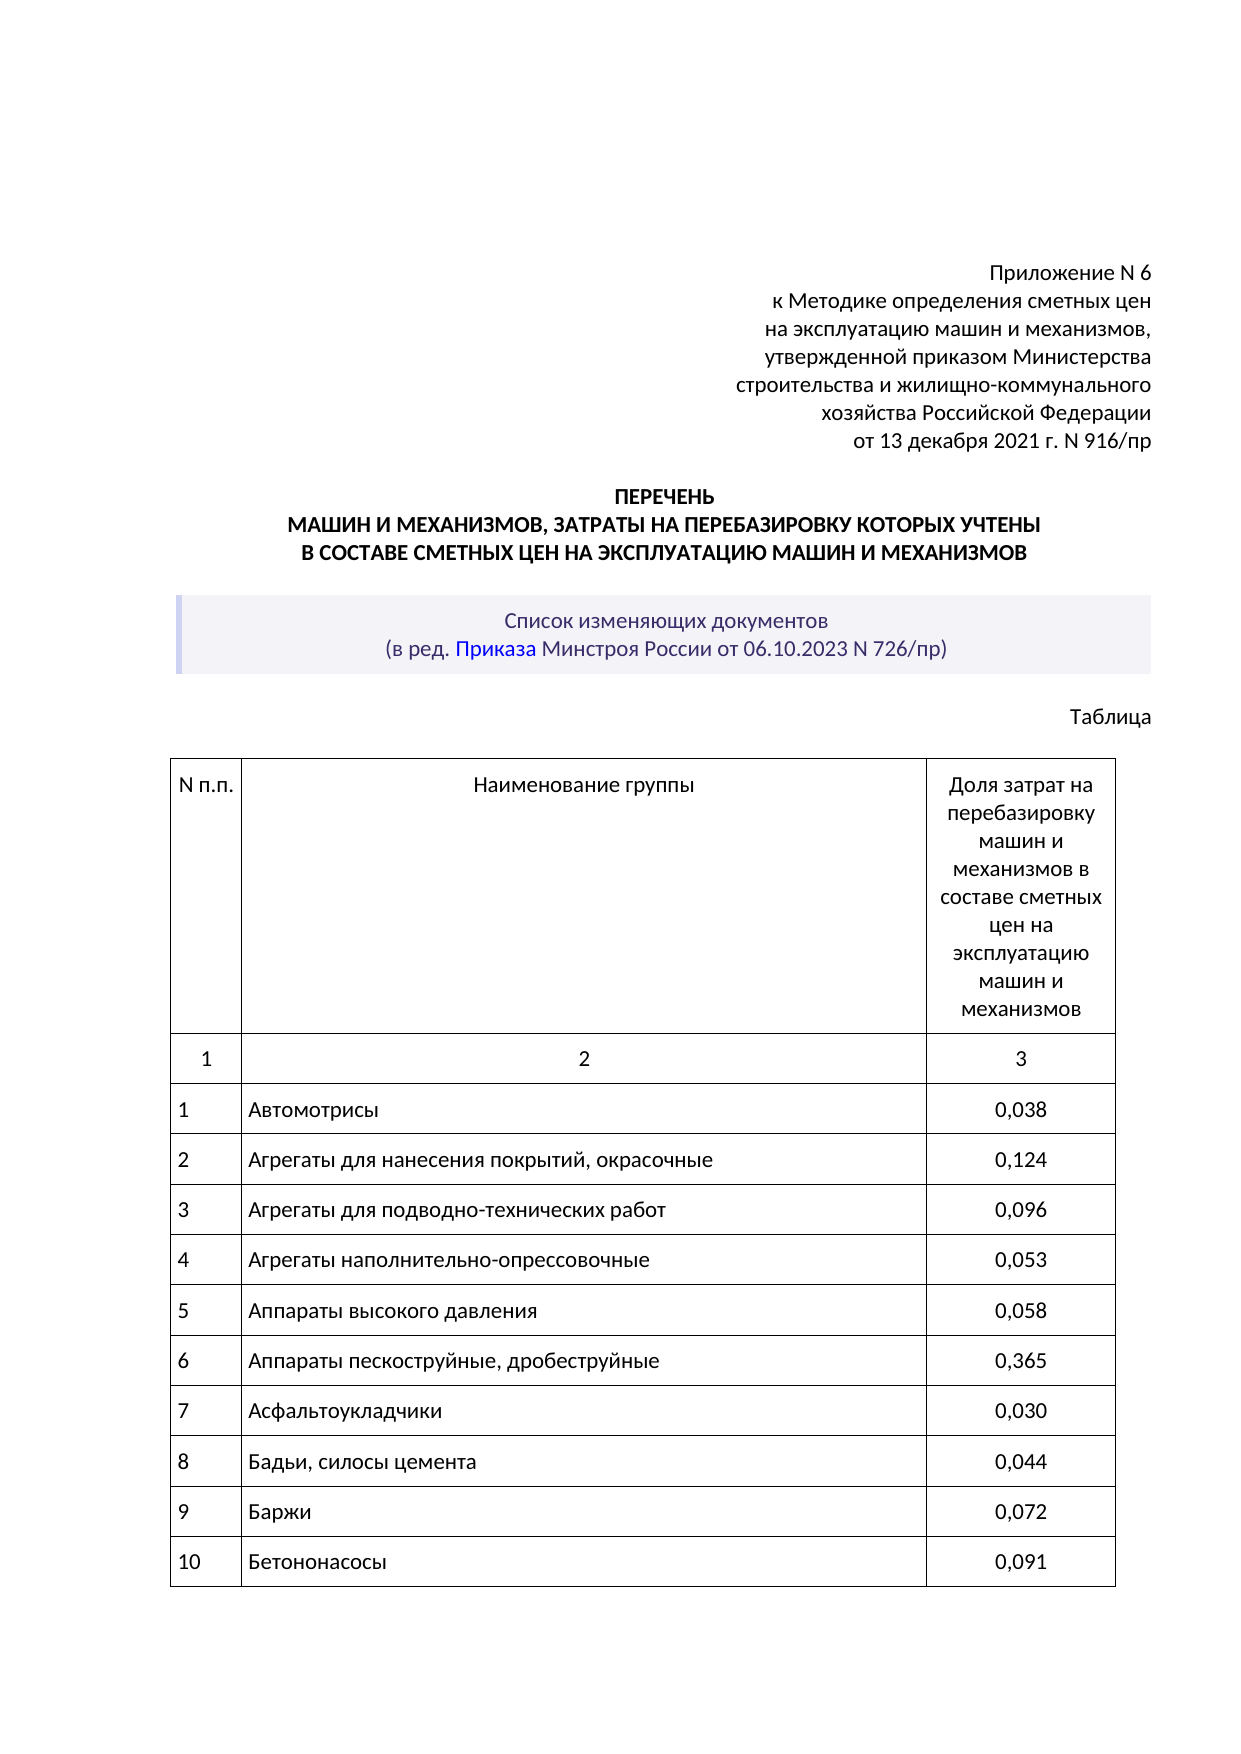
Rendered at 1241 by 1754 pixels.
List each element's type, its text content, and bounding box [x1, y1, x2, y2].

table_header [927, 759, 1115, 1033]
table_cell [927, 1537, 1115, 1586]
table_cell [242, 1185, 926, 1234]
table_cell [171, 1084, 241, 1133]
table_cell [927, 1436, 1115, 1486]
text Приложение N 6 [177, 258, 1152, 286]
title В СОСТАВЕ СМЕТНЫХ ЦЕН НА ЭКСПЛУАТАЦИЮ МАШИН И МЕХАНИЗМОВ [177, 538, 1152, 566]
title ПЕРЕЧЕНЬ [177, 482, 1152, 510]
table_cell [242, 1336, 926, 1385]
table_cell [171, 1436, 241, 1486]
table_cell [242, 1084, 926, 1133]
title МАШИН И МЕХАНИЗМОВ, ЗАТРАТЫ НА ПЕРЕБАЗИРОВКУ КОТОРЫХ УЧТЕНЫ [177, 510, 1152, 538]
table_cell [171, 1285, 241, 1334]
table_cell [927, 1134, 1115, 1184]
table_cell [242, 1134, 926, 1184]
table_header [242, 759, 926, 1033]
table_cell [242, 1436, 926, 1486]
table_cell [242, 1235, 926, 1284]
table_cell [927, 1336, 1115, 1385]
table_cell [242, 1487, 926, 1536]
text строительства и жилищно-коммунального [177, 370, 1152, 398]
text к Методике определения сметных цен [177, 286, 1152, 314]
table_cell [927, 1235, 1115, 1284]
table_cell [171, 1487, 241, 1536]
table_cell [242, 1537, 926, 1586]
text на эксплуатацию машин и механизмов, [177, 314, 1152, 342]
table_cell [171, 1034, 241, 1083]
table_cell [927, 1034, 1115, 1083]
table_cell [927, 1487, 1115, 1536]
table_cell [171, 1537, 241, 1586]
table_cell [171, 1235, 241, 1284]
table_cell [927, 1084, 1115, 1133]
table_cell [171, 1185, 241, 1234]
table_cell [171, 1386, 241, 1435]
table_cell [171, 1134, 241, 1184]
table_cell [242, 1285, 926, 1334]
text хозяйства Российской Федерации [177, 398, 1152, 426]
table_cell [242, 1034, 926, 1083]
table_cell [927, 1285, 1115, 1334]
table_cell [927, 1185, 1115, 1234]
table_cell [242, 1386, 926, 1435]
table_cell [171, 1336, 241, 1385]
text Таблица [177, 702, 1152, 730]
text от 13 декабря 2021 г. N 916/пр [177, 426, 1152, 454]
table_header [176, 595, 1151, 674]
text утвержденной приказом Министерства [177, 342, 1152, 370]
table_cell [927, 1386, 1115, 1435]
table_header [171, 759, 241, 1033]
